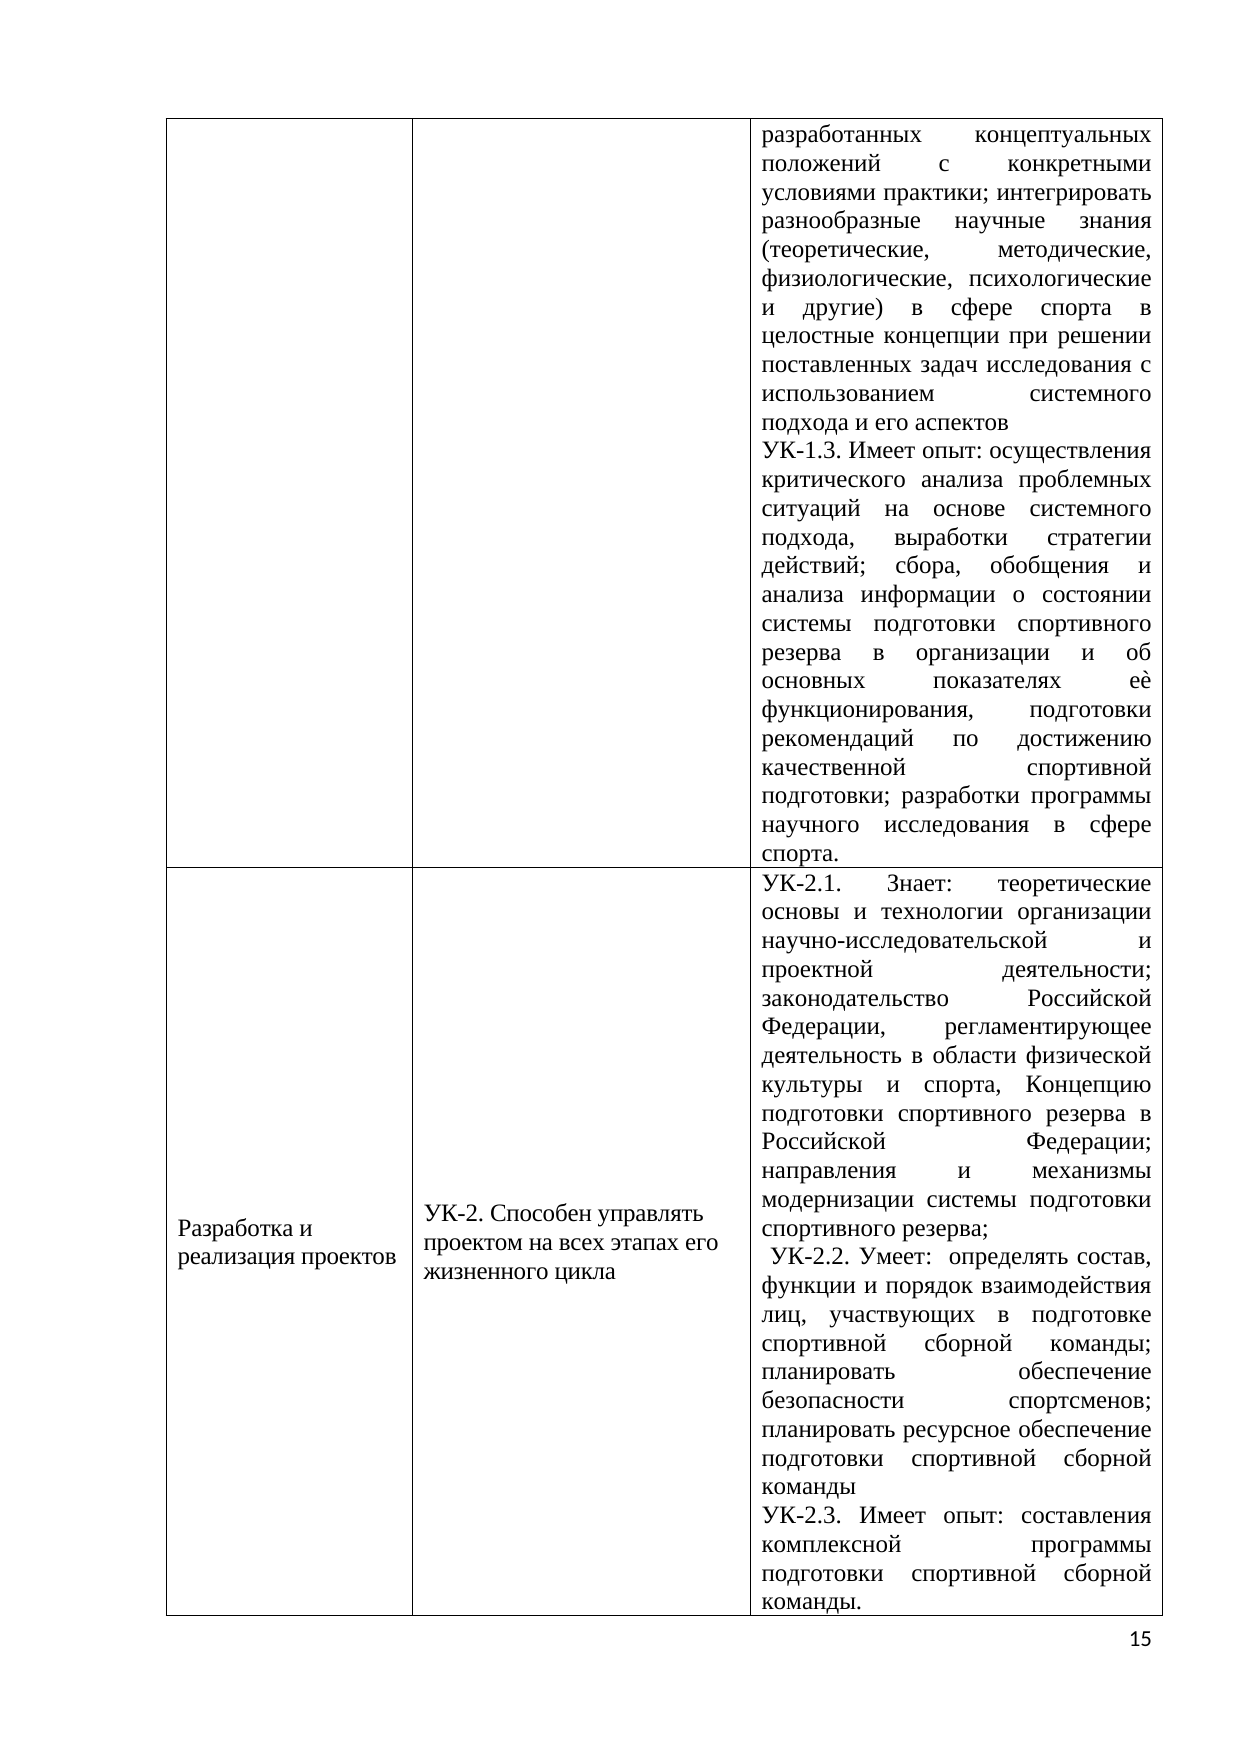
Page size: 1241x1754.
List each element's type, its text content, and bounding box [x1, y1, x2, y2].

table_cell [413, 119, 750, 867]
table_cell УК-2. Способен управлять проектом на всех этапах его жизненного цикла [413, 868, 750, 1615]
table_cell УК-2.1. Знает: теоретические основы и технологии организации научно-исследовательской и проектной деятельности; законодательство Российской Федерации, регламентирующее деятельность в области физической культуры и спорта, Концепцию подготовки спортивного резерва в Российской Федерации; направления и механизмы модернизации системы подготовки спортивного резерва; УК-2.2. Умеет: определять состав, функции и порядок взаимодействия лиц, участвующих в подготовке спортивной сборной команды; планировать обеспечение безопасности спортсменов; планировать ресурсное обеспечение подготовки спортивной сборной команды УК-2.3. Имеет опыт: составления комплексной программы подготовки спортивной сборной команды. [751, 868, 1162, 1615]
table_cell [751, 119, 1162, 867]
table_cell Разработка и реализация проектов [167, 868, 412, 1615]
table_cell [167, 119, 412, 867]
